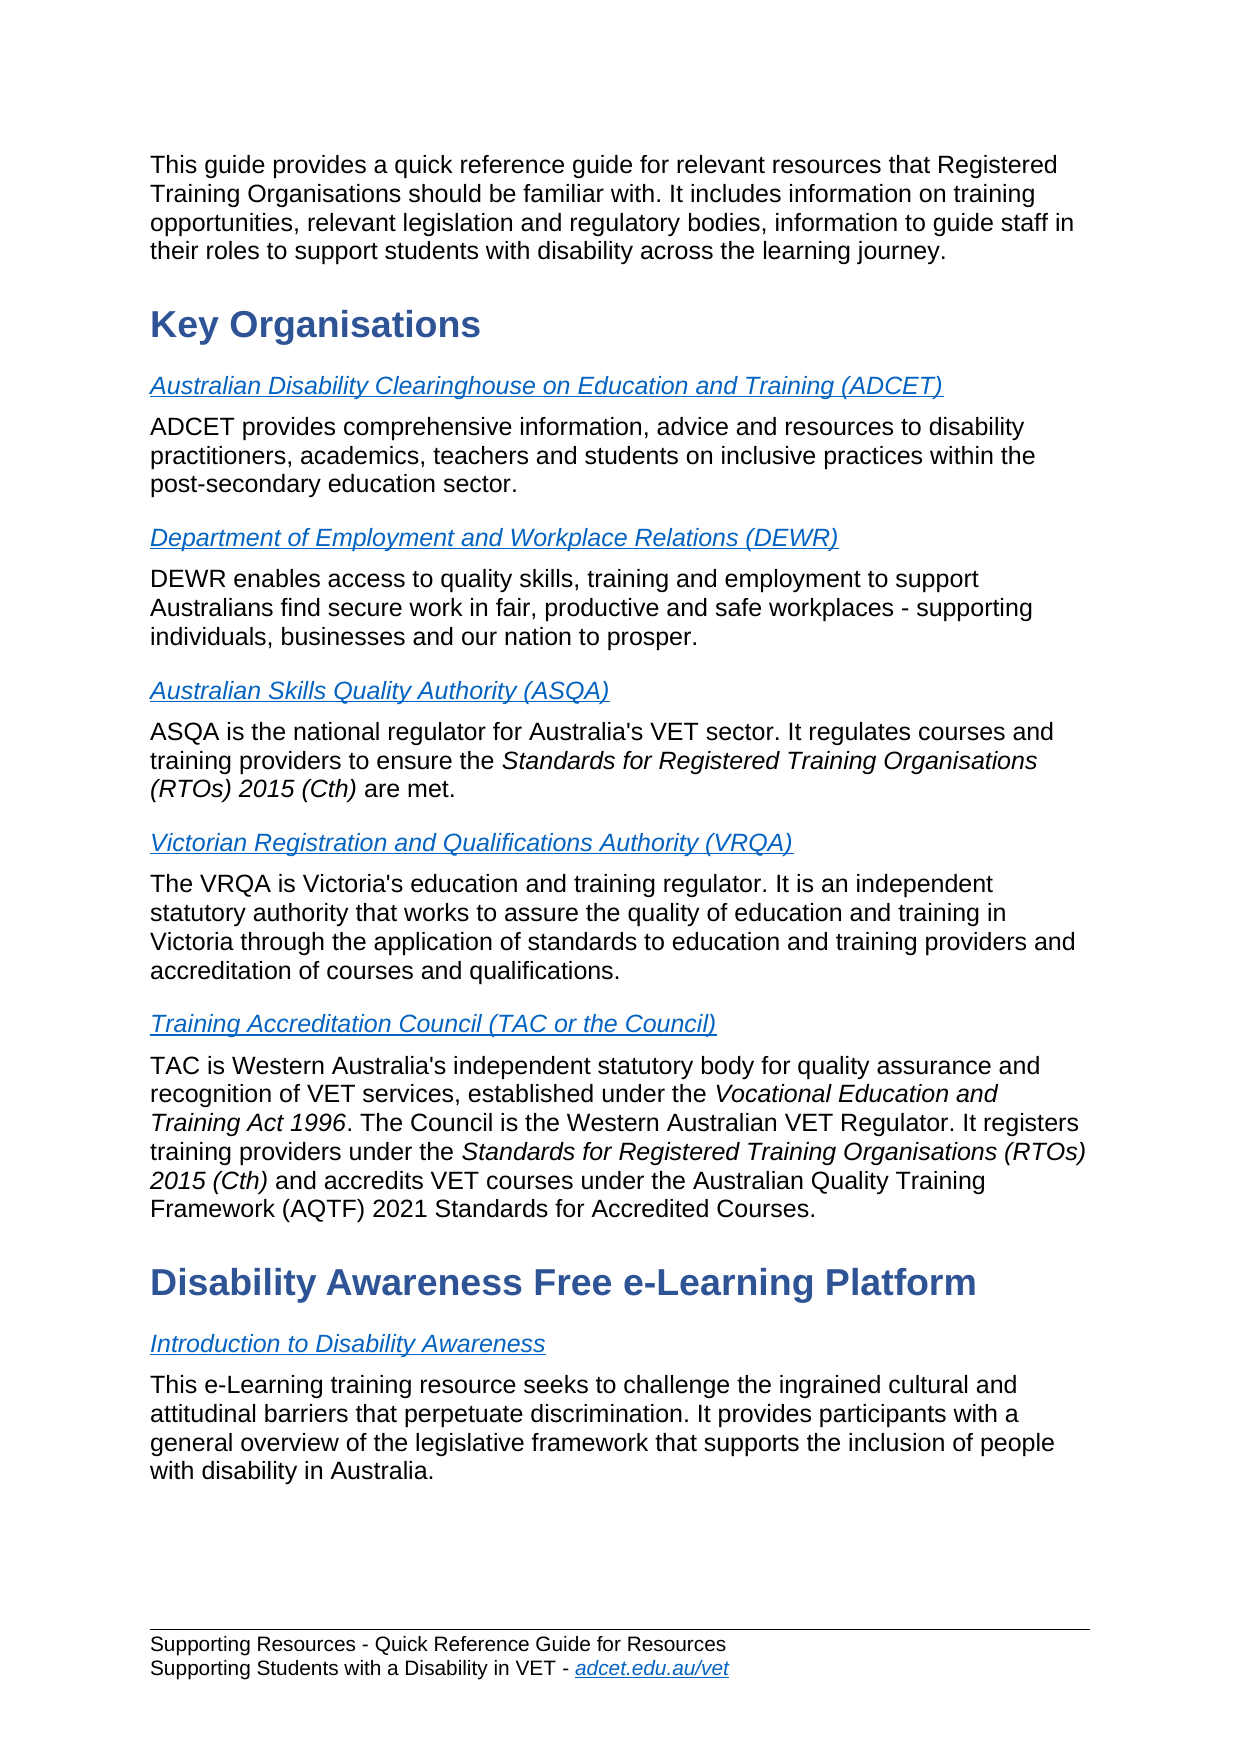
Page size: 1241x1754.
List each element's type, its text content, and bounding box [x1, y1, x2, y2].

subtitle Training Accreditation Council (TAC or the Council) [150, 1009, 1090, 1038]
text The VRQA is Victoria's education and training regulator. It is an independent statutory authority that works to assure the quality of education and training in Victoria through the application of standards to education and training providers and accreditation of courses and qualifications. [150, 869, 1090, 984]
text This guide provides a quick reference guide for relevant resources that Registered Training Organisations should be familiar with. It includes information on training opportunities, relevant legislation and regulatory bodies, information to guide staff in their roles to support students with disability across the learning journey. [150, 150, 1090, 265]
subtitle Victorian Registration and Qualifications Authority (VRQA) [150, 828, 1090, 857]
text TAC is Western Australia's independent statutory body for quality assurance and recognition of VET services, established under the Vocational Education and Training Act 1996. The Council is the Western Australian VET Regulator. It registers training providers under the Standards for Registered Training Organisations (RTOs) 2015 (Cth) and accredits VET courses under the Australian Quality Training Framework (AQTF) 2021 Standards for Accredited Courses. [150, 1051, 1090, 1223]
subtitle Australian Skills Quality Authority (ASQA) [150, 676, 1090, 704]
subtitle Australian Disability Clearinghouse on Education and Training (ADCET) [150, 371, 1090, 399]
subtitle Introduction to Disability Awareness [150, 1329, 1090, 1357]
subtitle Department of Employment and Workplace Relations (DEWR) [150, 523, 1090, 552]
text This e-Learning training resource seeks to challenge the ingrained cultural and attitudinal barriers that perpetuate discrimination. It provides participants with a general overview of the legislative framework that supports the inclusion of people with disability in Australia. [150, 1370, 1090, 1485]
text DEWR enables access to quality skills, training and employment to support Australians find secure work in fair, productive and safe workplaces - supporting individuals, businesses and our nation to prosper. [150, 564, 1090, 651]
subtitle Disability Awareness Free e-Learning Platform [150, 1261, 1090, 1304]
subtitle Key Organisations [150, 302, 1090, 346]
text ASQA is the national regulator for Australia's VET sector. It regulates courses and training providers to ensure the Standards for Registered Training Organisations (RTOs) 2015 (Cth) are met. [150, 717, 1090, 803]
text ADCET provides comprehensive information, advice and resources to disability practitioners, academics, teachers and students on inclusive practices within the post-secondary education sector. [150, 412, 1090, 498]
